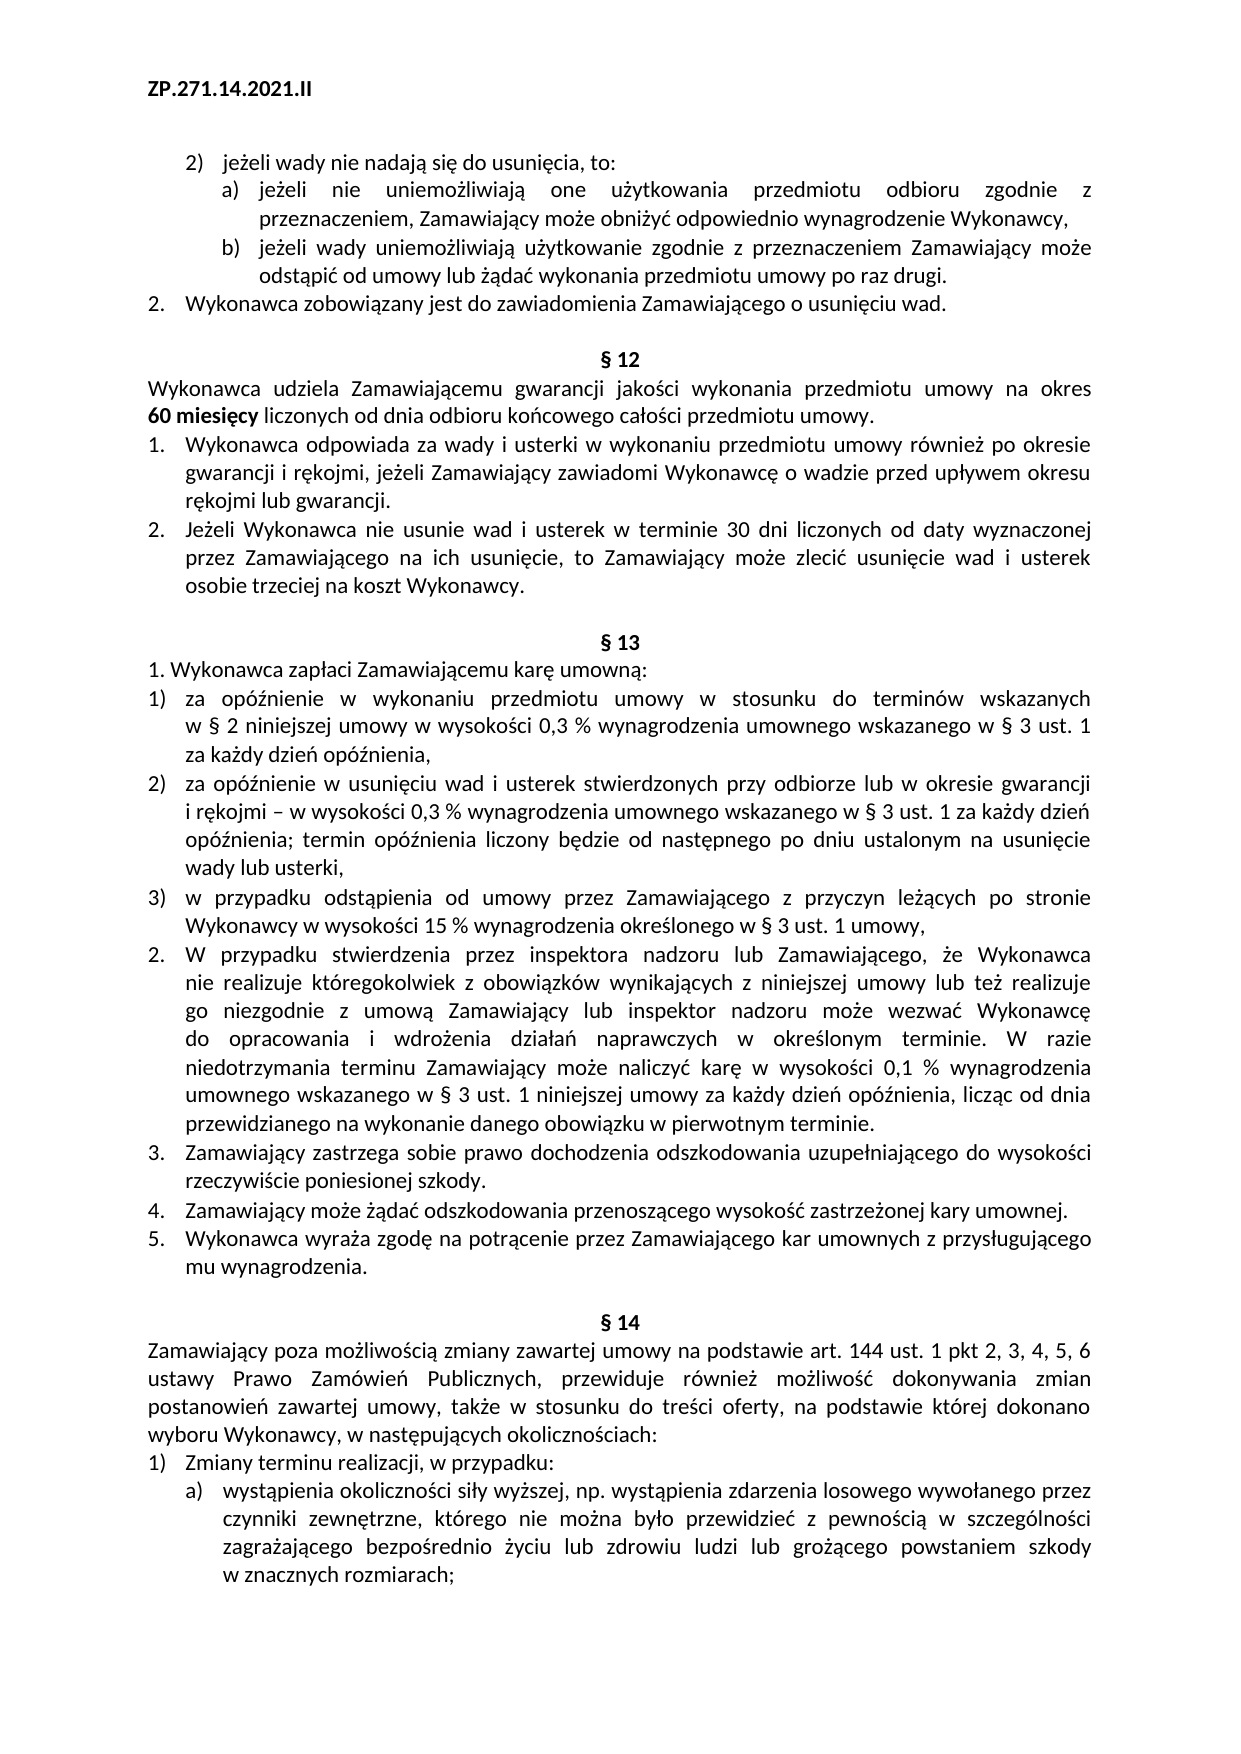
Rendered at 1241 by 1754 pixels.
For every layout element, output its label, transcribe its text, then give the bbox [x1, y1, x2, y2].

list Wykonawca wyraża zgodę na potrącenie przez Zamawiającego kar umownych z przysługującego mu wynagrodzenia. [148, 1224, 1093, 1280]
text § 14 [148, 1308, 1093, 1336]
list jeżeli wady uniemożliwiają użytkowanie zgodnie z przeznaczeniem Zamawiający może odstąpić od umowy lub żądać wykonania przedmiotu umowy po raz drugi. [221, 233, 1093, 289]
text § 13 [148, 628, 1093, 656]
list Zmiany terminu realizacji, w przypadku: [148, 1448, 1093, 1476]
list w przypadku odstąpienia od umowy przez Zamawiającego z przyczyn leżących po stronie Wykonawcy w wysokości 15 % wynagrodzenia określonego w § 3 ust. 1 umowy, [148, 883, 1093, 939]
list Zamawiający może żądać odszkodowania przenoszącego wysokość zastrzeżonej kary umownej. [148, 1196, 1093, 1224]
list jeżeli wady nie nadają się do usunięcia, to: [185, 148, 1093, 176]
text § 12 [148, 346, 1093, 374]
list wystąpienia okoliczności siły wyższej, np. wystąpienia zdarzenia losowego wywołanego przez czynniki zewnętrzne, którego nie można było przewidzieć z pewnością w szczególności zagrażającego bezpośrednio życiu lub zdrowiu ludzi lub grożącego powstaniem szkody w znacznych rozmiarach; [185, 1476, 1093, 1588]
text 1. Wykonawca zapłaci Zamawiającemu karę umowną: [148, 656, 1093, 684]
list Wykonawca odpowiada za wady i usterki w wykonaniu przedmiotu umowy również po okresie gwarancji i rękojmi, jeżeli Zamawiający zawiadomi Wykonawcę o wadzie przed upływem okresu rękojmi lub gwarancji. [148, 430, 1093, 514]
list za opóźnienie w wykonaniu przedmiotu umowy w stosunku do terminów wskazanych w § 2 niniejszej umowy w wysokości 0,3 % wynagrodzenia umownego wskazanego w § 3 ust. 1 za każdy dzień opóźnienia, [148, 684, 1093, 768]
list Zamawiający zastrzega sobie prawo dochodzenia odszkodowania uzupełniającego do wysokości rzeczywiście poniesionej szkody. [148, 1138, 1093, 1194]
list jeżeli nie uniemożliwiają one użytkowania przedmiotu odbioru zgodnie z przeznaczeniem, Zamawiający może obniżyć odpowiednio wynagrodzenie Wykonawcy, [221, 176, 1093, 232]
list W przypadku stwierdzenia przez inspektora nadzoru lub Zamawiającego, że Wykonawca nie realizuje któregokolwiek z obowiązków wynikających z niniejszej umowy lub też realizuje go niezgodnie z umową Zamawiający lub inspektor nadzoru może wezwać Wykonawcę do opracowania i wdrożenia działań naprawczych w określonym terminie. W razie niedotrzymania terminu Zamawiający może naliczyć karę w wysokości 0,1 % wynagrodzenia umownego wskazanego w § 3 ust. 1 niniejszej umowy za każdy dzień opóźnienia, licząc od dnia przewidzianego na wykonanie danego obowiązku w pierwotnym terminie. [148, 941, 1093, 1137]
list za opóźnienie w usunięciu wad i usterek stwierdzonych przy odbiorze lub w okresie gwarancji i rękojmi – w wysokości 0,3 % wynagrodzenia umownego wskazanego w § 3 ust. 1 za każdy dzień opóźnienia; termin opóźnienia liczony będzie od następnego po dniu ustalonym na usunięcie wady lub usterki, [148, 769, 1093, 881]
text Zamawiający poza możliwością zmiany zawartej umowy na podstawie art. 144 ust. 1 pkt 2, 3, 4, 5, 6 ustawy Prawo Zamówień Publicznych, przewiduje również możliwość dokonywania zmian postanowień zawartej umowy, także w stosunku do treści oferty, na podstawie której dokonano wyboru Wykonawcy, w następujących okolicznościach: [148, 1336, 1093, 1448]
list Wykonawca zobowiązany jest do zawiadomienia Zamawiającego o usunięciu wad. [148, 289, 1093, 318]
text Wykonawca udziela Zamawiającemu gwarancji jakości wykonania przedmiotu umowy na okres 60 miesięcy liczonych od dnia odbioru końcowego całości przedmiotu umowy. [148, 374, 1093, 430]
list Jeżeli Wykonawca nie usunie wad i usterek w terminie 30 dni liczonych od daty wyznaczonej przez Zamawiającego na ich usunięcie, to Zamawiający może zlecić usunięcie wad i usterek osobie trzeciej na koszt Wykonawcy. [148, 516, 1093, 599]
